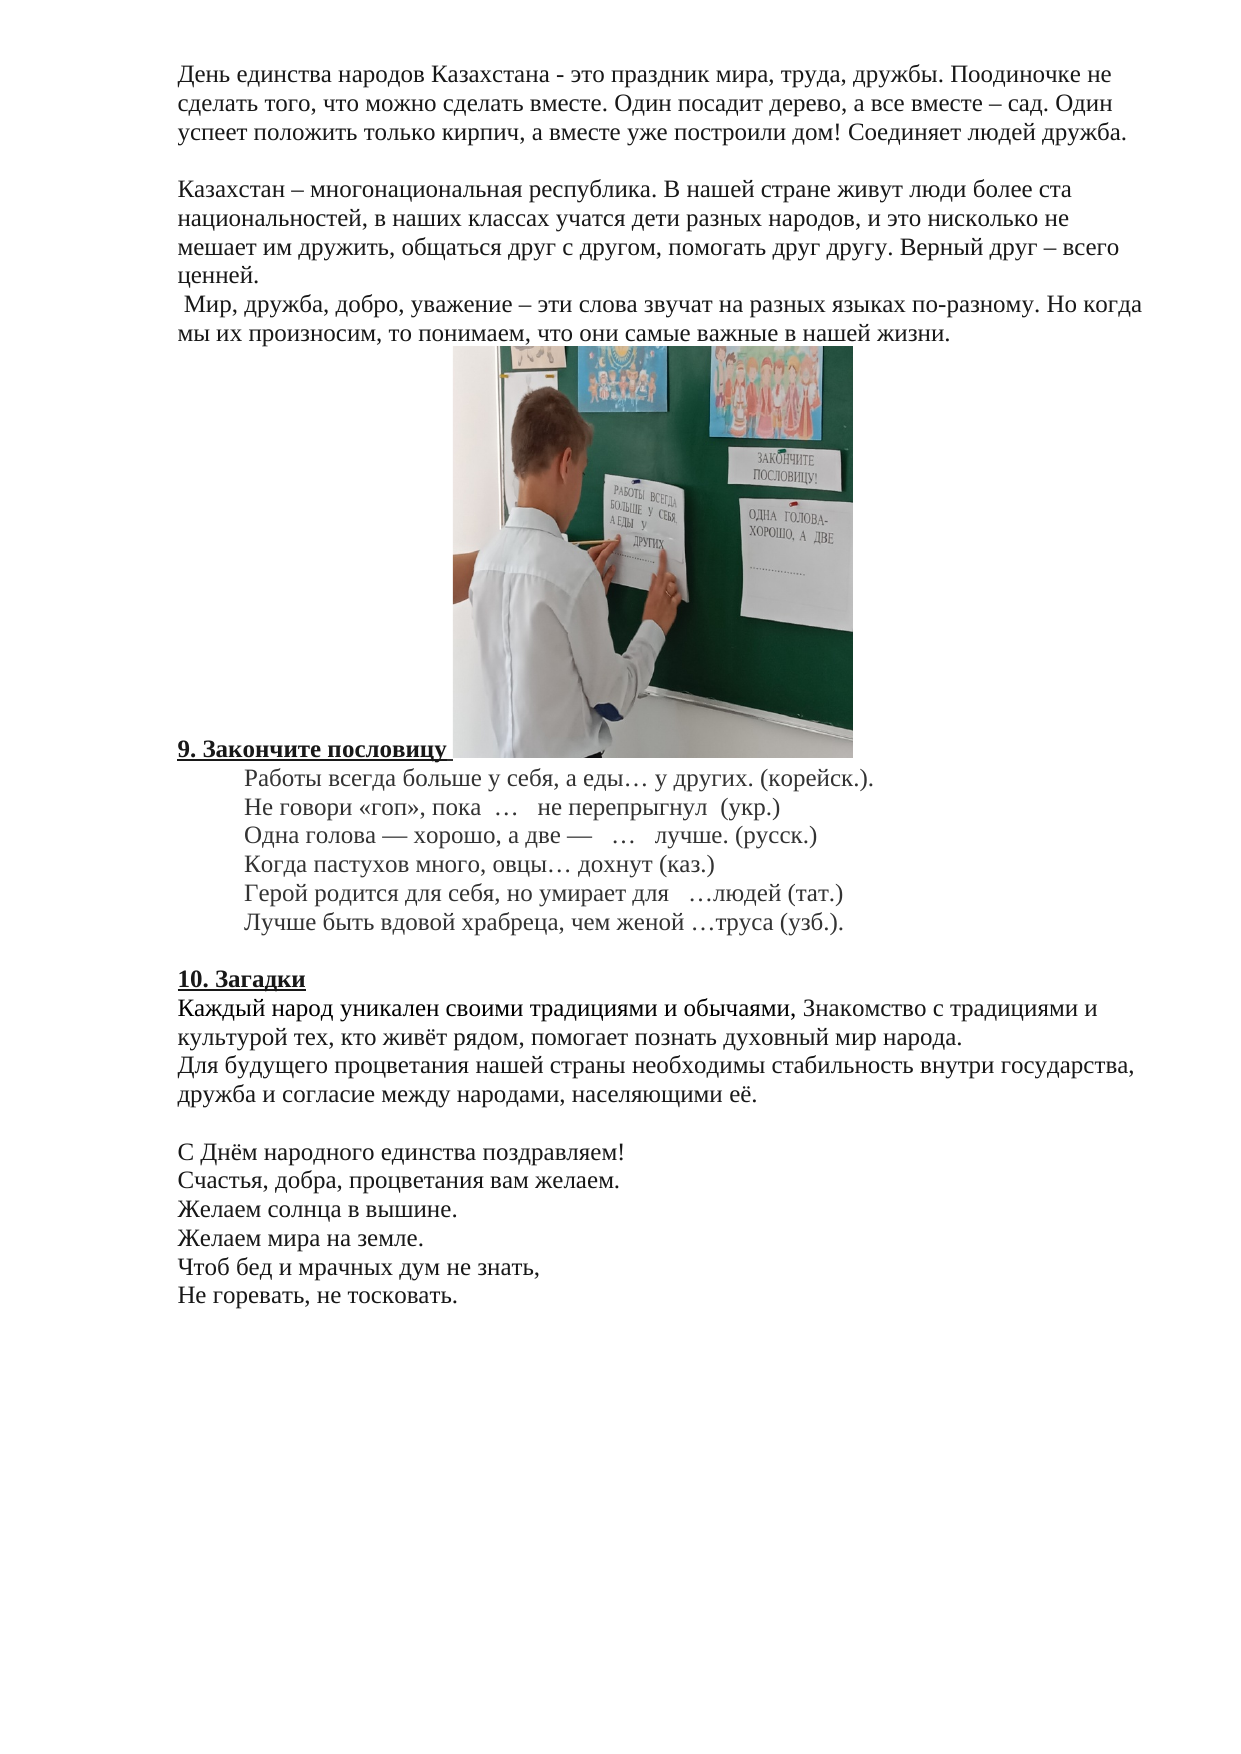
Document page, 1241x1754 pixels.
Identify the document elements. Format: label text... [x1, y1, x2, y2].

picture [452, 346, 853, 758]
text Лучше быть вдовой храбреца, чем женой …труса (узб.). [244, 907, 1152, 935]
text Одна голова — хорошо, а две — … лучше. (русск.) [244, 820, 1152, 849]
text Для будущего процветания нашей страны необходимы стабильность внутри государства, дружба и согласие между народами, населяющими её. [177, 1050, 1152, 1108]
text День единства народов Казахстана - это праздник мира, труда, дружбы. Поодиночке не сделать того, что можно сделать вместе. Один посадит дерево, а все вместе – сад. Один успеет положить только кирпич, а вместе уже построили дом! Соединяет людей дружба. [177, 59, 1152, 174]
text Когда пастухов много, овцы… дохнут (каз.) [244, 849, 1152, 878]
text Работы всегда больше у себя, а еды… у других. (корейск.). [244, 763, 1152, 792]
text С Днём народного единства поздравляем! Счастья, добра, процветания вам желаем. Желаем солнца в вышине. Желаем мира на земле. Чтоб бед и мрачных дум не знать, Не горевать, не тосковать. [177, 1137, 1152, 1309]
text Не говори «гоп», пока … не перепрыгнул (укр.) [244, 792, 1152, 820]
text Герой родится для себя, но умирает для …людей (тат.) [244, 878, 1152, 907]
text Казахстан – многонациональная республика. В нашей стране живут люди более ста национальностей, в наших классах учатся дети разных народов, и это нисколько не мешает им дружить, общаться друг с другом, помогать друг другу. Верный друг – всего ценней. [177, 174, 1152, 289]
text 10. Загадки [177, 964, 1152, 993]
text Каждый народ уникален своими традициями и обычаями, Знакомство с традициями и культурой тех, кто живёт рядом, помогает познать духовный мир народа. [177, 993, 1152, 1050]
text Мир, дружба, добро, уважение – эти слова звучат на разных языках по-разному. Но когда мы их произносим, то понимаем, что они самые важные в нашей жизни. [177, 289, 1152, 347]
